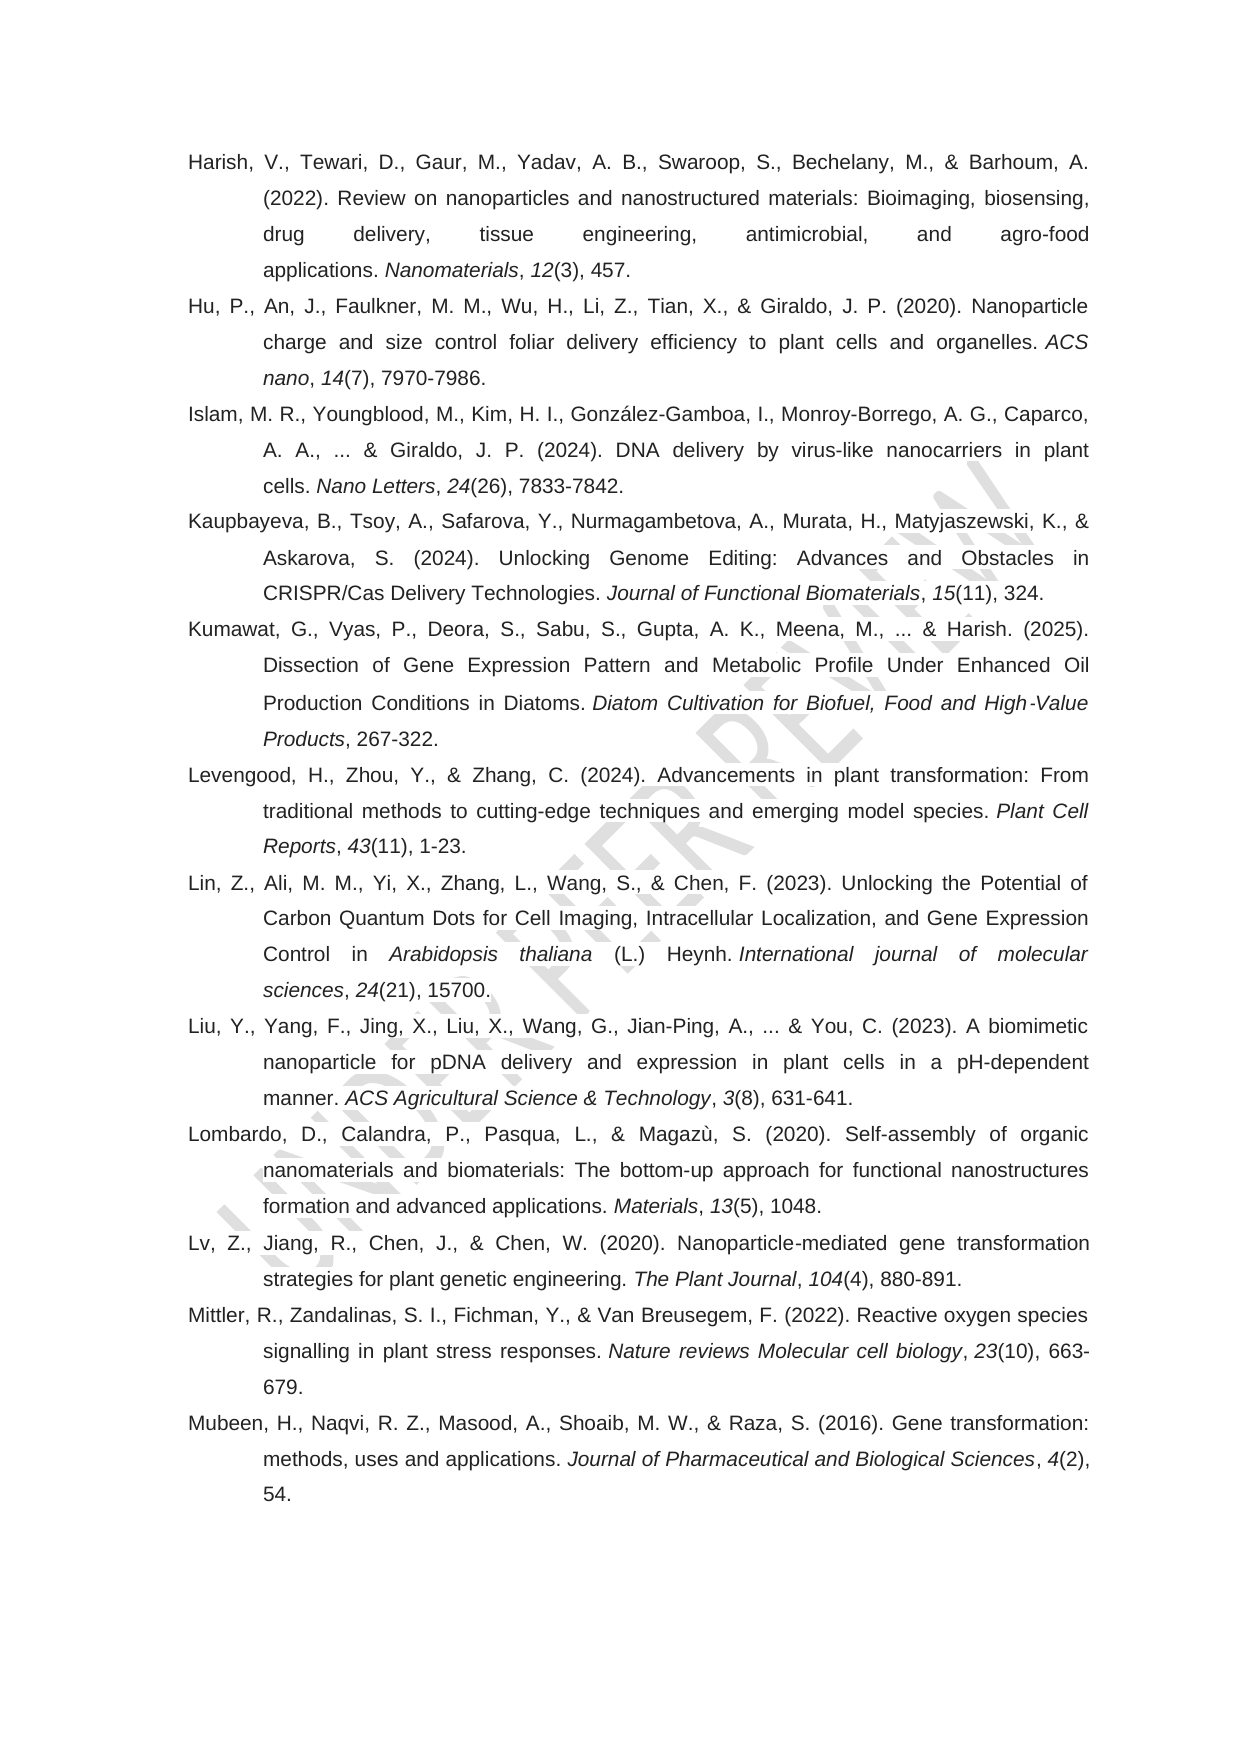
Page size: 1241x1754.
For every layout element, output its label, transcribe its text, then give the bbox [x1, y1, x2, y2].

text Mittler, R., Zandalinas, S. I., Fichman, Y., & Van Breusegem, F. (2022). Reactive oxygen species signalling in plant stress responses. Nature reviews Molecular cell biology, 23(10), 663-679. [188, 1327, 1090, 1398]
text Islam, M. R., Youngblood, M., Kim, H. I., González-Gamboa, I., Monroy-Borrego, A. G., Caparco, A. A., ... & Giraldo, J. P. (2024). DNA delivery by virus-like nanocarriers in plant cells. Nano Letters, 24(26), 7833-7842. [188, 426, 1090, 497]
text Lin, Z., Ali, M. M., Yi, X., Zhang, L., Wang, S., & Chen, F. (2023). Unlocking the Potential of Carbon Quantum Dots for Cell Imaging, Intracellular Localization, and Gene Expression Control in Arabidopsis thaliana (L.) Heynh. International journal of molecular sciences, 24(21), 15700. [188, 894, 1090, 1002]
text Mubeen, H., Naqvi, R. Z., Masood, A., Shoaib, M. W., & Raza, S. (2016). Gene transformation: methods, uses and applications. Journal of Pharmaceutical and Biological Sciences, 4(2), 54. [188, 1434, 1090, 1506]
text Lv, Z., Jiang, R., Chen, J., & Chen, W. (2020). Nanoparticle‐mediated gene transformation strategies for plant genetic engineering. The Plant Journal, 104(4), 880-891. [188, 1255, 1090, 1291]
text Hu, P., An, J., Faulkner, M. M., Wu, H., Li, Z., Tian, X., & Giraldo, J. P. (2020). Nanoparticle charge and size control foliar delivery efficiency to plant cells and organelles. ACS nano, 14(7), 7970-7986. [188, 318, 1090, 389]
text Kumawat, G., Vyas, P., Deora, S., Sabu, S., Gupta, A. K., Meena, M., ... & Harish. (2025). Dissection of Gene Expression Pattern and Metabolic Profile Under Enhanced Oil Production Conditions in Diatoms. Diatom Cultivation for Biofuel, Food and High‐Value Products, 267-322. [188, 641, 1090, 751]
text Levengood, H., Zhou, Y., & Zhang, C. (2024). Advancements in plant transformation: From traditional methods to cutting-edge techniques and emerging model species. Plant Cell Reports, 43(11), 1-23. [188, 786, 1090, 858]
text Kaupbayeva, B., Tsoy, A., Safarova, Y., Nurmagambetova, A., Murata, H., Matyjaszewski, K., & Askarova, S. (2024). Unlocking Genome Editing: Advances and Obstacles in CRISPR/Cas Delivery Technologies. Journal of Functional Biomaterials, 15(11), 324. [188, 533, 1090, 605]
text Harish, V., Tewari, D., Gaur, M., Yadav, A. B., Swaroop, S., Bechelany, M., & Barhoum, A. (2022). Review on nanoparticles and nanostructured materials: Bioimaging, biosensing, drug delivery, tissue engineering, antimicrobial, and agro-food applications. Nanomaterials, 12(3), 457. [188, 174, 1090, 282]
text Lombardo, D., Calandra, P., Pasqua, L., & Magazù, S. (2020). Self-assembly of organic nanomaterials and biomaterials: The bottom-up approach for functional nanostructures formation and advanced applications. Materials, 13(5), 1048. [188, 1146, 1090, 1218]
text Liu, Y., Yang, F., Jing, X., Liu, X., Wang, G., Jian-Ping, A., ... & You, C. (2023). A biomimetic nanoparticle for pDNA delivery and expression in plant cells in a pH-dependent manner. ACS Agricultural Science & Technology, 3(8), 631-641. [188, 1038, 1090, 1110]
